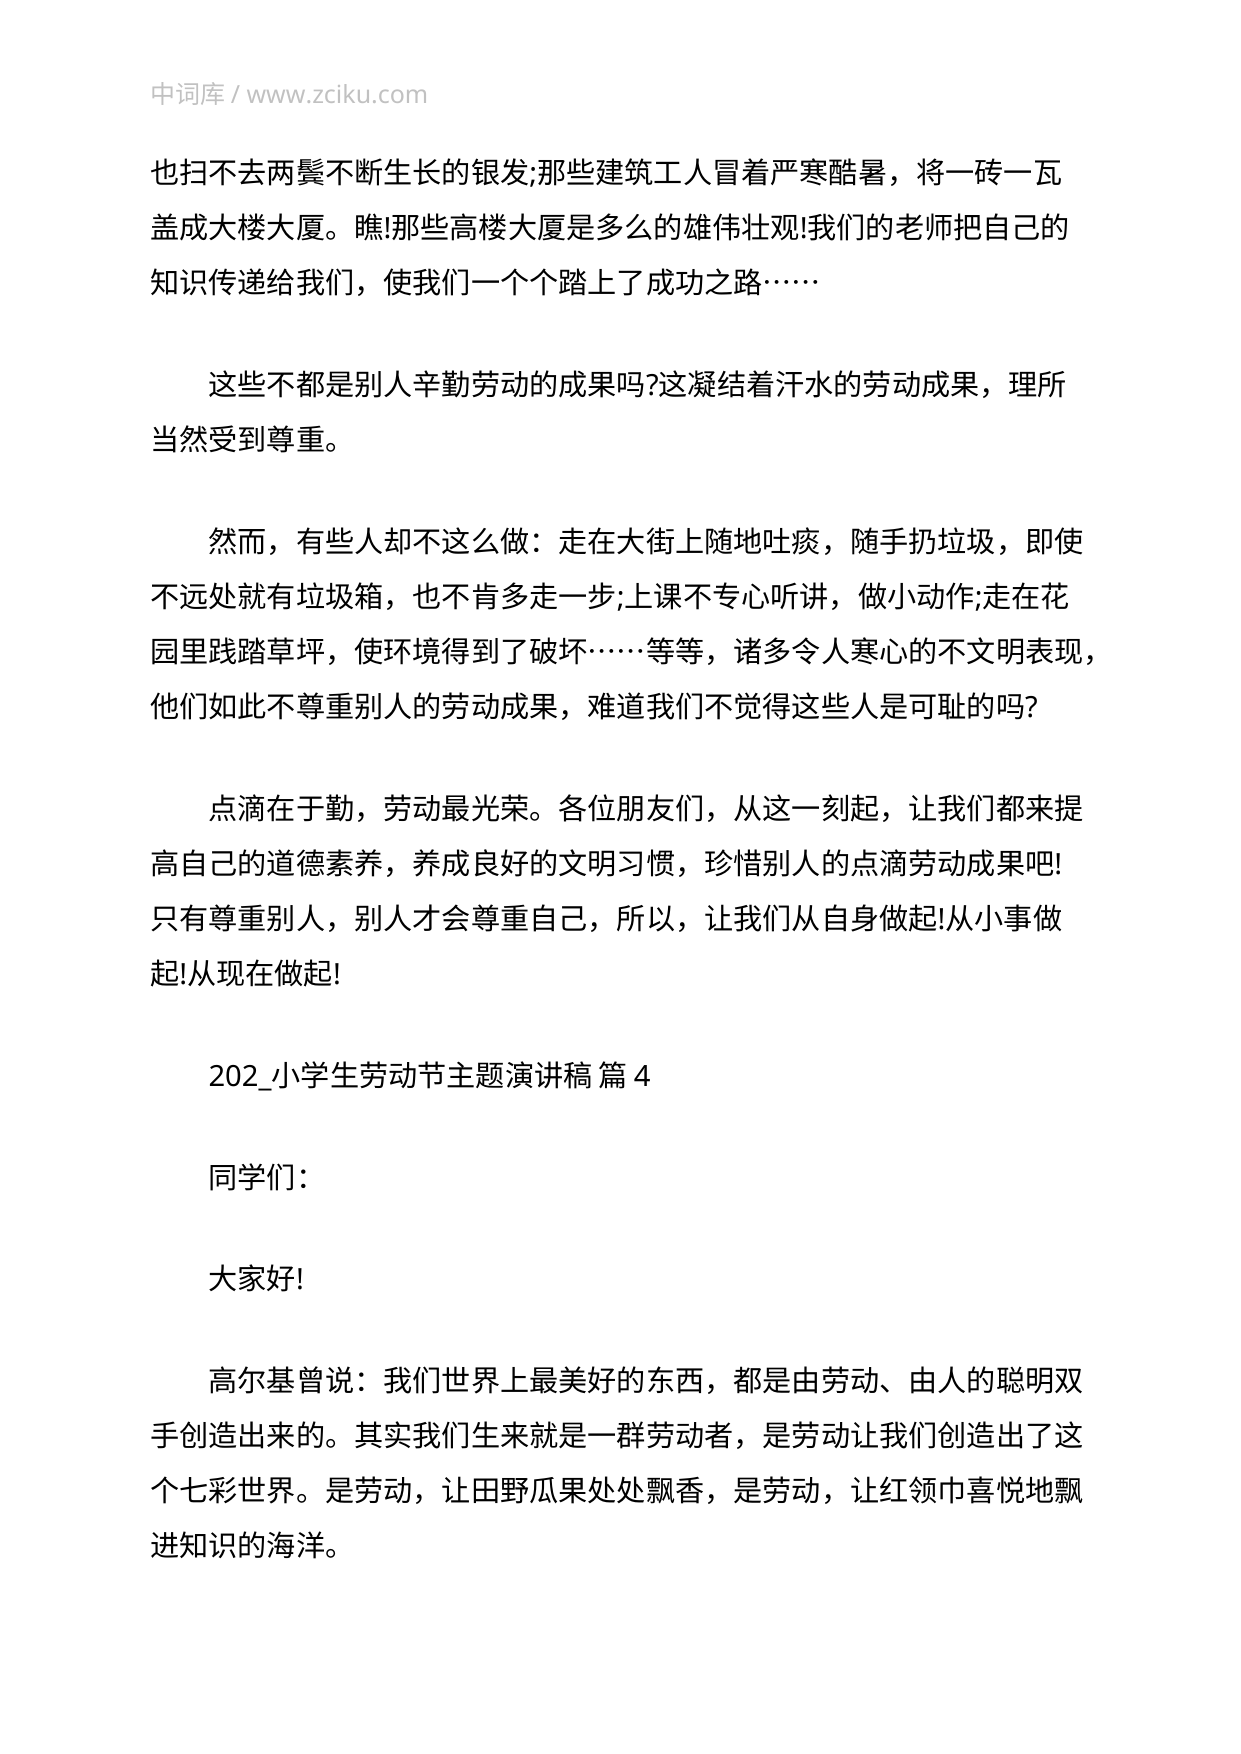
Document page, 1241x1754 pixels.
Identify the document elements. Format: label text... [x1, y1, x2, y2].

text 点滴在于勤，劳动最光荣。各位朋友们，从这一刻起，让我们都来提高自己的道德素养，养成良好的文明习惯，珍惜别人的点滴劳动成果吧!只有尊重别人，别人才会尊重自己，所以，让我们从自身做起!从小事做起!从现在做起! [150, 785, 1090, 993]
text 这些不都是别人辛勤劳动的成果吗?这凝结着汗水的劳动成果，理所当然受到尊重。 [150, 362, 1090, 459]
text 然而，有些人却不这么做：走在大街上随地吐痰，随手扔垃圾，即使不远处就有垃圾箱，也不肯多走一步;上课不专心听讲，做小动作;走在花园里践踏草坪，使环境得到了破坏……等等，诸多令人寒心的不文明表现，他们如此不尊重别人的劳动成果，难道我们不觉得这些人是可耻的吗? [150, 518, 1090, 726]
text 大家好! [150, 1256, 1090, 1298]
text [150, 150, 1090, 302]
text 202_小学生劳动节主题演讲稿 篇4 [150, 1052, 1090, 1094]
text 高尔基曾说：我们世界上最美好的东西，都是由劳动、由人的聪明双手创造出来的。其实我们生来就是一群劳动者，是劳动让我们创造出了这个七彩世界。是劳动，让田野瓜果处处飘香，是劳动，让红领巾喜悦地飘进知识的海洋。 [150, 1358, 1090, 1565]
text 同学们： [150, 1154, 1090, 1196]
